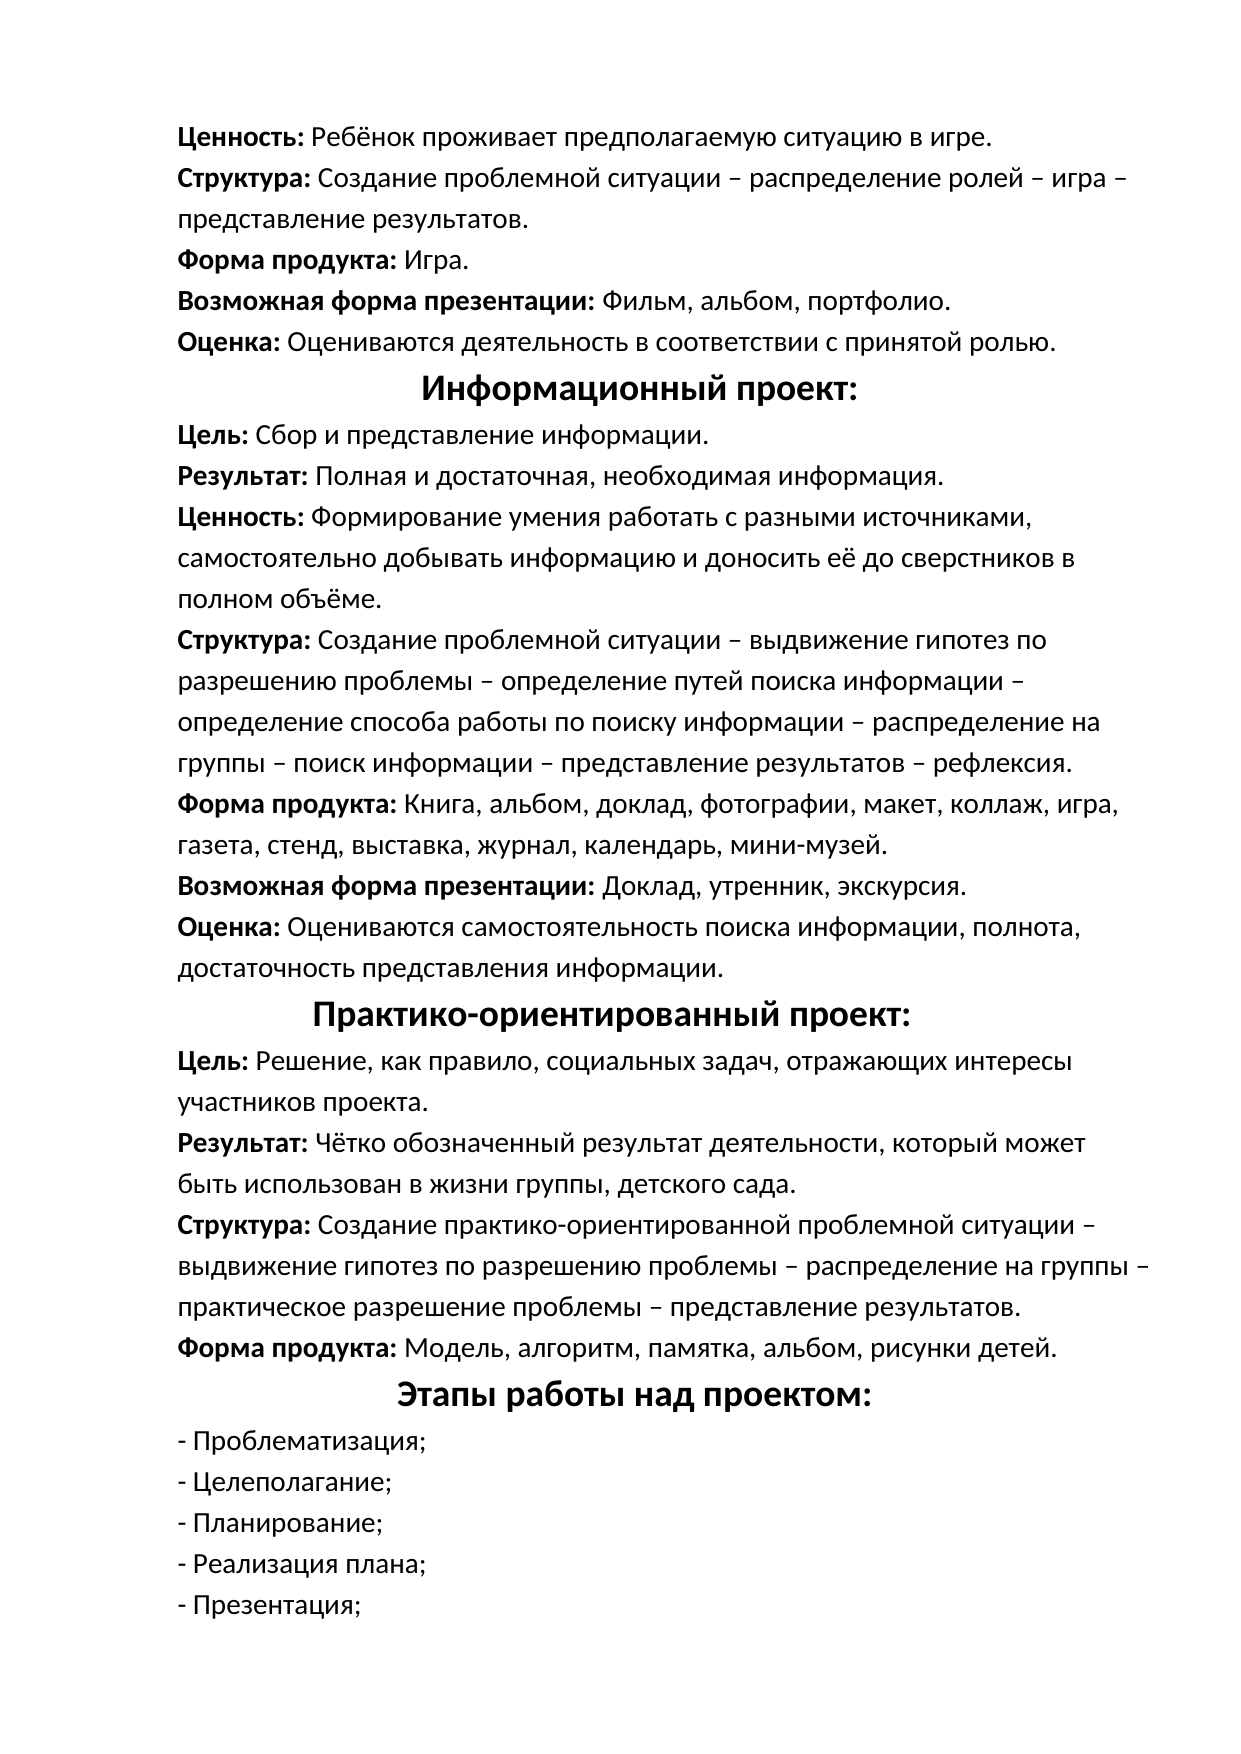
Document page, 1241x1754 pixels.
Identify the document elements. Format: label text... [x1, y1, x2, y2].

text Этапы работы над проектом: [177, 1370, 1152, 1416]
text - Планирование; [177, 1504, 1152, 1540]
text Возможная форма презентации: Фильм, альбом, портфолио. [177, 282, 1152, 317]
text Форма продукта: Игра. [177, 241, 1152, 277]
text Структура: Создание практико-ориентированной проблемной ситуации – выдвижение гипотез по разрешению проблемы – распределение на группы – практическое разрешение проблемы – представление результатов. [177, 1206, 1152, 1323]
text - Реализация плана; [177, 1545, 1152, 1581]
text Цель: Сбор и представление информации. [177, 416, 1152, 452]
text Информационный проект: [177, 364, 1152, 409]
text Структура: Создание проблемной ситуации – выдвижение гипотез по разрешению проблемы – определение путей поиска информации – определение способа работы по поиску информации – распределение на группы – поиск информации – представление результатов – рефлексия. [177, 621, 1152, 779]
text Форма продукта: Модель, алгоритм, памятка, альбом, рисунки детей. [177, 1329, 1152, 1364]
text Результат: Полная и достаточная, необходимая информация. [177, 457, 1152, 493]
text Оценка: Оцениваются самостоятельность поиска информации, полнота, достаточность представления информации. [177, 908, 1152, 984]
text Ценность: Формирование умения работать с разными источниками, самостоятельно добывать информацию и доносить её до сверстников в полном объёме. [177, 498, 1152, 616]
text Возможная форма презентации: Доклад, утренник, экскурсия. [177, 867, 1152, 902]
text Результат: Чётко обозначенный результат деятельности, который может быть использован в жизни группы, детского сада. [177, 1124, 1152, 1201]
text Форма продукта: Книга, альбом, доклад, фотографии, макет, коллаж, игра, газета, стенд, выставка, журнал, календарь, мини-музей. [177, 785, 1152, 861]
text Практико-ориентированный проект: [177, 989, 1152, 1035]
text - Презентация; [177, 1586, 1152, 1622]
text Цель: Решение, как правило, социальных задач, отражающих интересы участников проекта. [177, 1042, 1152, 1119]
text - Целеполагание; [177, 1463, 1152, 1499]
text - Проблематизация; [177, 1422, 1152, 1458]
text Ценность: Ребёнок проживает предполагаемую ситуацию в игре. [177, 118, 1152, 154]
text Оценка: Оцениваются деятельность в соответствии с принятой ролью. [177, 323, 1152, 358]
text Структура: Создание проблемной ситуации – распределение ролей – игра – представление результатов. [177, 159, 1152, 236]
